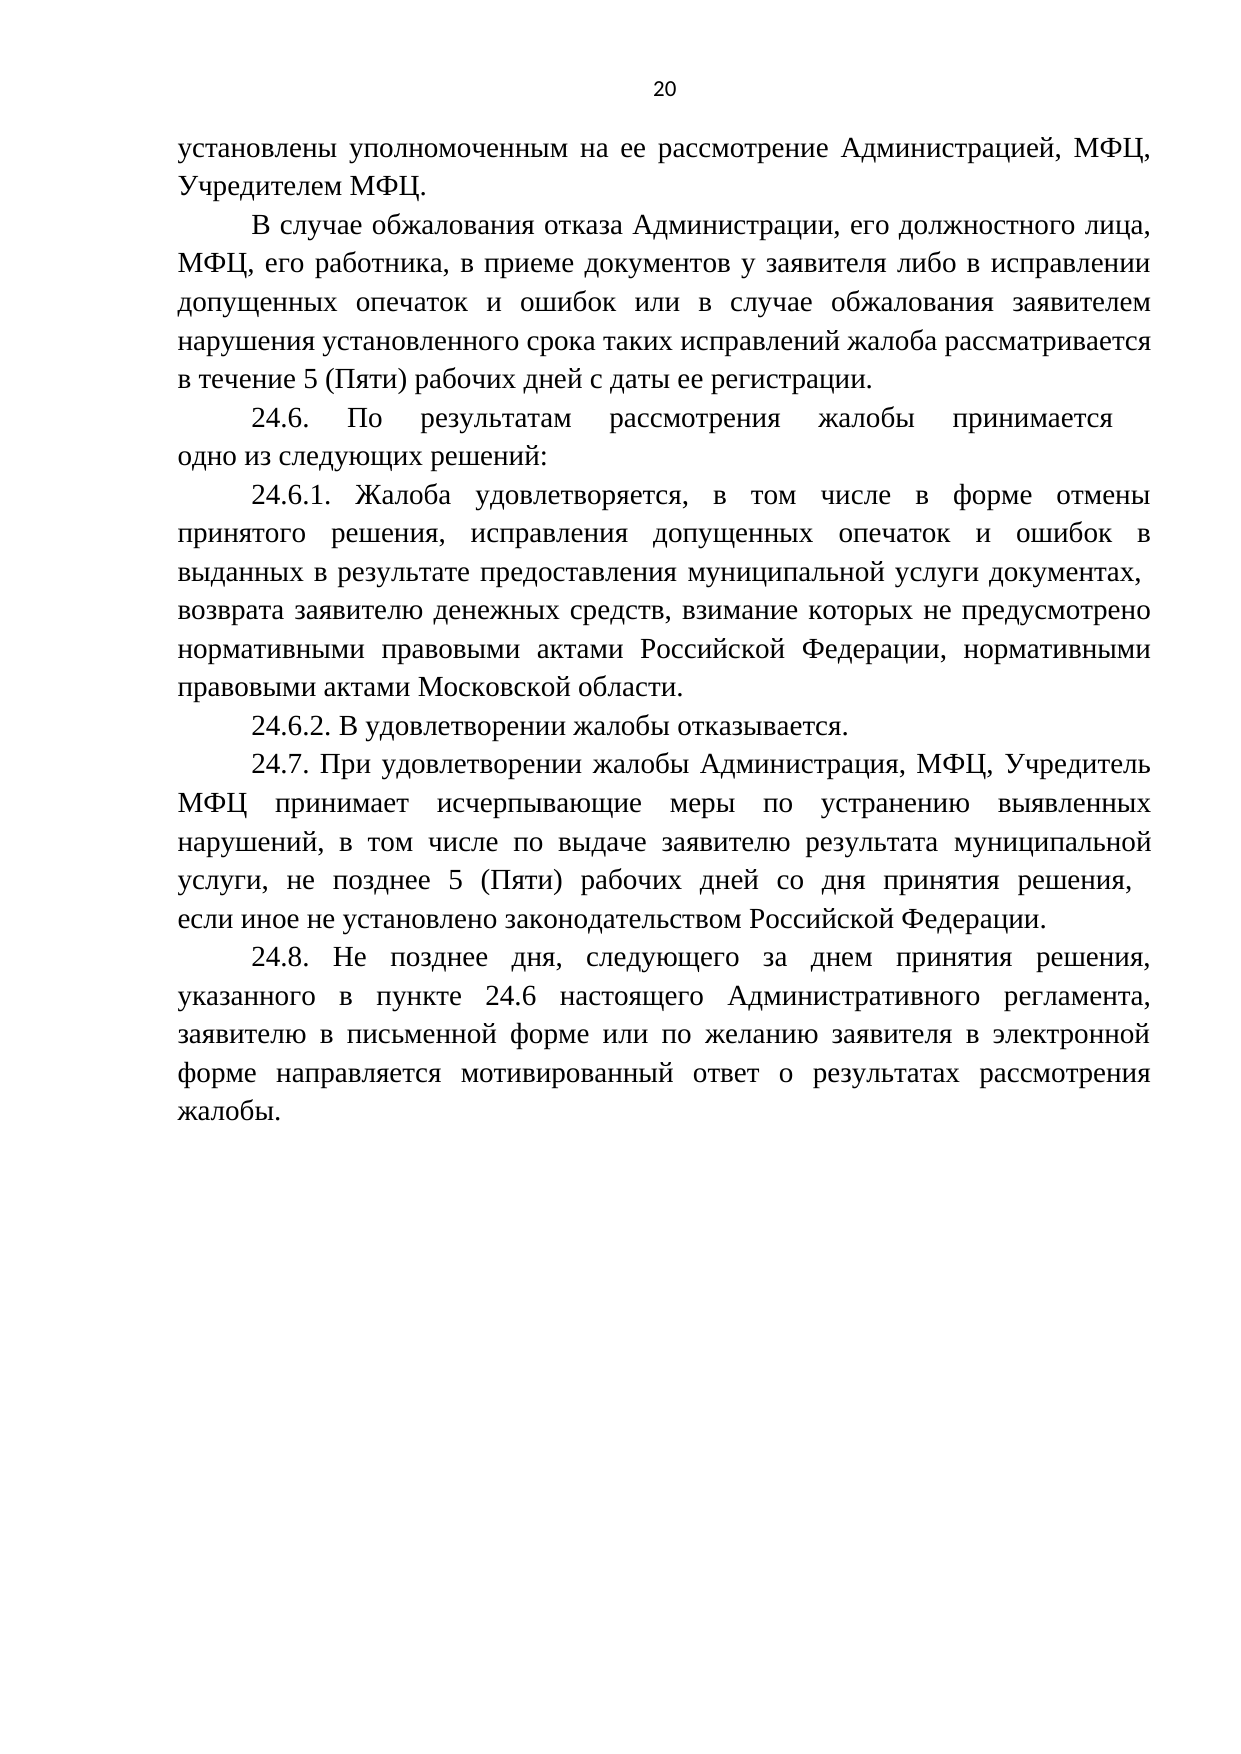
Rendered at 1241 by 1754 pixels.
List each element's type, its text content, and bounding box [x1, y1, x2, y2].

text В случае обжалования отказа Администрации, его должностного лица, МФЦ, его работника, в приеме документов у заявителя либо в исправлении допущенных опечаток и ошибок или в случае обжалования заявителем нарушения установленного срока таких исправлений жалоба рассматривается в течение 5 (Пяти) рабочих дней с даты ее регистрации. [177, 207, 1152, 395]
text 24.6.2. В удовлетворении жалобы отказывается. [177, 708, 1152, 742]
text 24.7. При удовлетворении жалобы Администрация, МФЦ, Учредитель МФЦ принимает исчерпывающие меры по устранению выявленных нарушений, в том числе по выдаче заявителю результата муниципальной услуги, не позднее 5 (Пяти) рабочих дней со дня принятия решения, если иное не установлено законодательством Российской Федерации. [177, 747, 1152, 934]
text 24.6. По результатам рассмотрения жалобы принимается одно из следующих решений: [177, 400, 1152, 472]
text 24.6.1. Жалоба удовлетворяется, в том числе в форме отмены принятого решения, исправления допущенных опечаток и ошибок в выданных в результате предоставления муниципальной услуги документах, возврата заявителю денежных средств, взимание которых не предусмотрено нормативными правовыми актами Российской Федерации, нормативными правовыми актами Московской области. [177, 477, 1152, 703]
text 24.8. Не позднее дня, следующего за днем принятия решения, указанного в пункте 24.6 настоящего Административного регламента, заявителю в письменной форме или по желанию заявителя в электронной форме направляется мотивированный ответ о результатах рассмотрения жалобы. [177, 939, 1152, 1127]
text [177, 130, 1152, 202]
